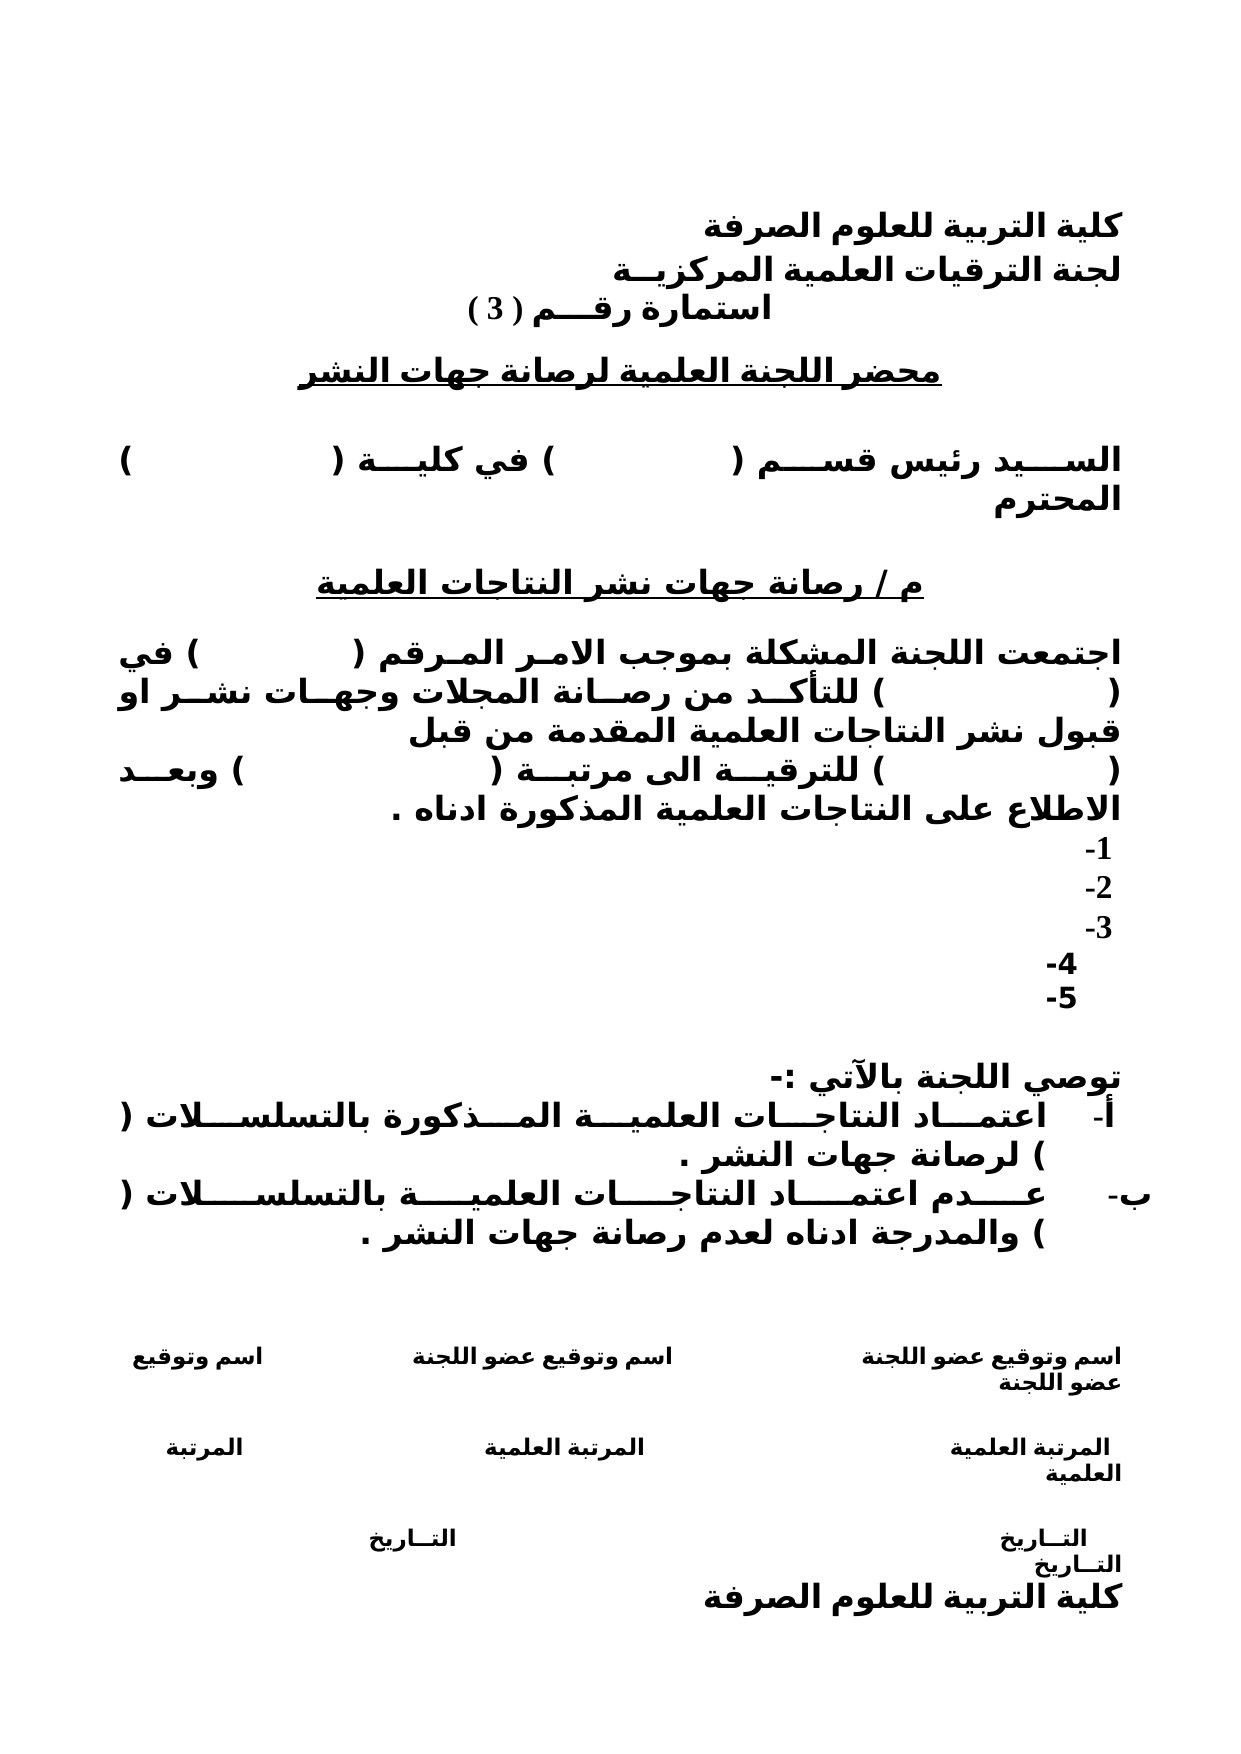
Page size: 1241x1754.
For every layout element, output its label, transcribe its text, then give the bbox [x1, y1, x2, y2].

text كلية التربية للعلوم الصرفة [118, 1578, 1122, 1616]
text توصي اللجنة بالآتي :- [118, 1057, 1122, 1096]
text السيد رئيس قسم ( ) في كلية ( ) المحترم [118, 440, 1122, 518]
list عدم اعتماد النتاجات العلمية بالتسلسلات ( ) والمدرجة ادناه لعدم رصانة جهات النشر . [118, 1174, 1107, 1252]
list اعتماد النتاجات العلمية المذكورة بالتسلسلات ( ) لرصانة جهات النشر . [118, 1096, 1093, 1174]
text اجتمعت اللجنة المشكلة بموجب الامر المرقم ( ) في ( ) للتأكد من رصانة المجلات وجهات نشر او قبول نشر النتاجات العلمية المقدمة من قبل [118, 634, 1122, 750]
text محضر اللجنة العلمية لرصانة جهات النشر [118, 351, 1122, 389]
text اسم وتوقيع عضو اللجنة اسم وتوقيع عضو اللجنة اسم وتوقيع عضو اللجنة [118, 1343, 1122, 1396]
text استمارة رقـــم ( 3 ) [118, 289, 1122, 327]
text لجنة الترقيات العلمية المركزيــة [118, 250, 1122, 289]
text المرتبة العلمية المرتبة العلمية المرتبة العلمية [118, 1434, 1122, 1487]
text التــاريخ التــاريخ التــاريخ [118, 1525, 1122, 1578]
text كلية التربية للعلوم الصرفة [118, 206, 1122, 244]
text 4- [118, 947, 1078, 981]
text 5- [118, 981, 1122, 1015]
text ( ) للترقية الى مرتبة ( ) وبعد الاطلاع على النتاجات العلمية المذكورة ادناه . [118, 750, 1122, 828]
text م / رصانة جهات نشر النتاجات العلمية [118, 563, 1122, 602]
